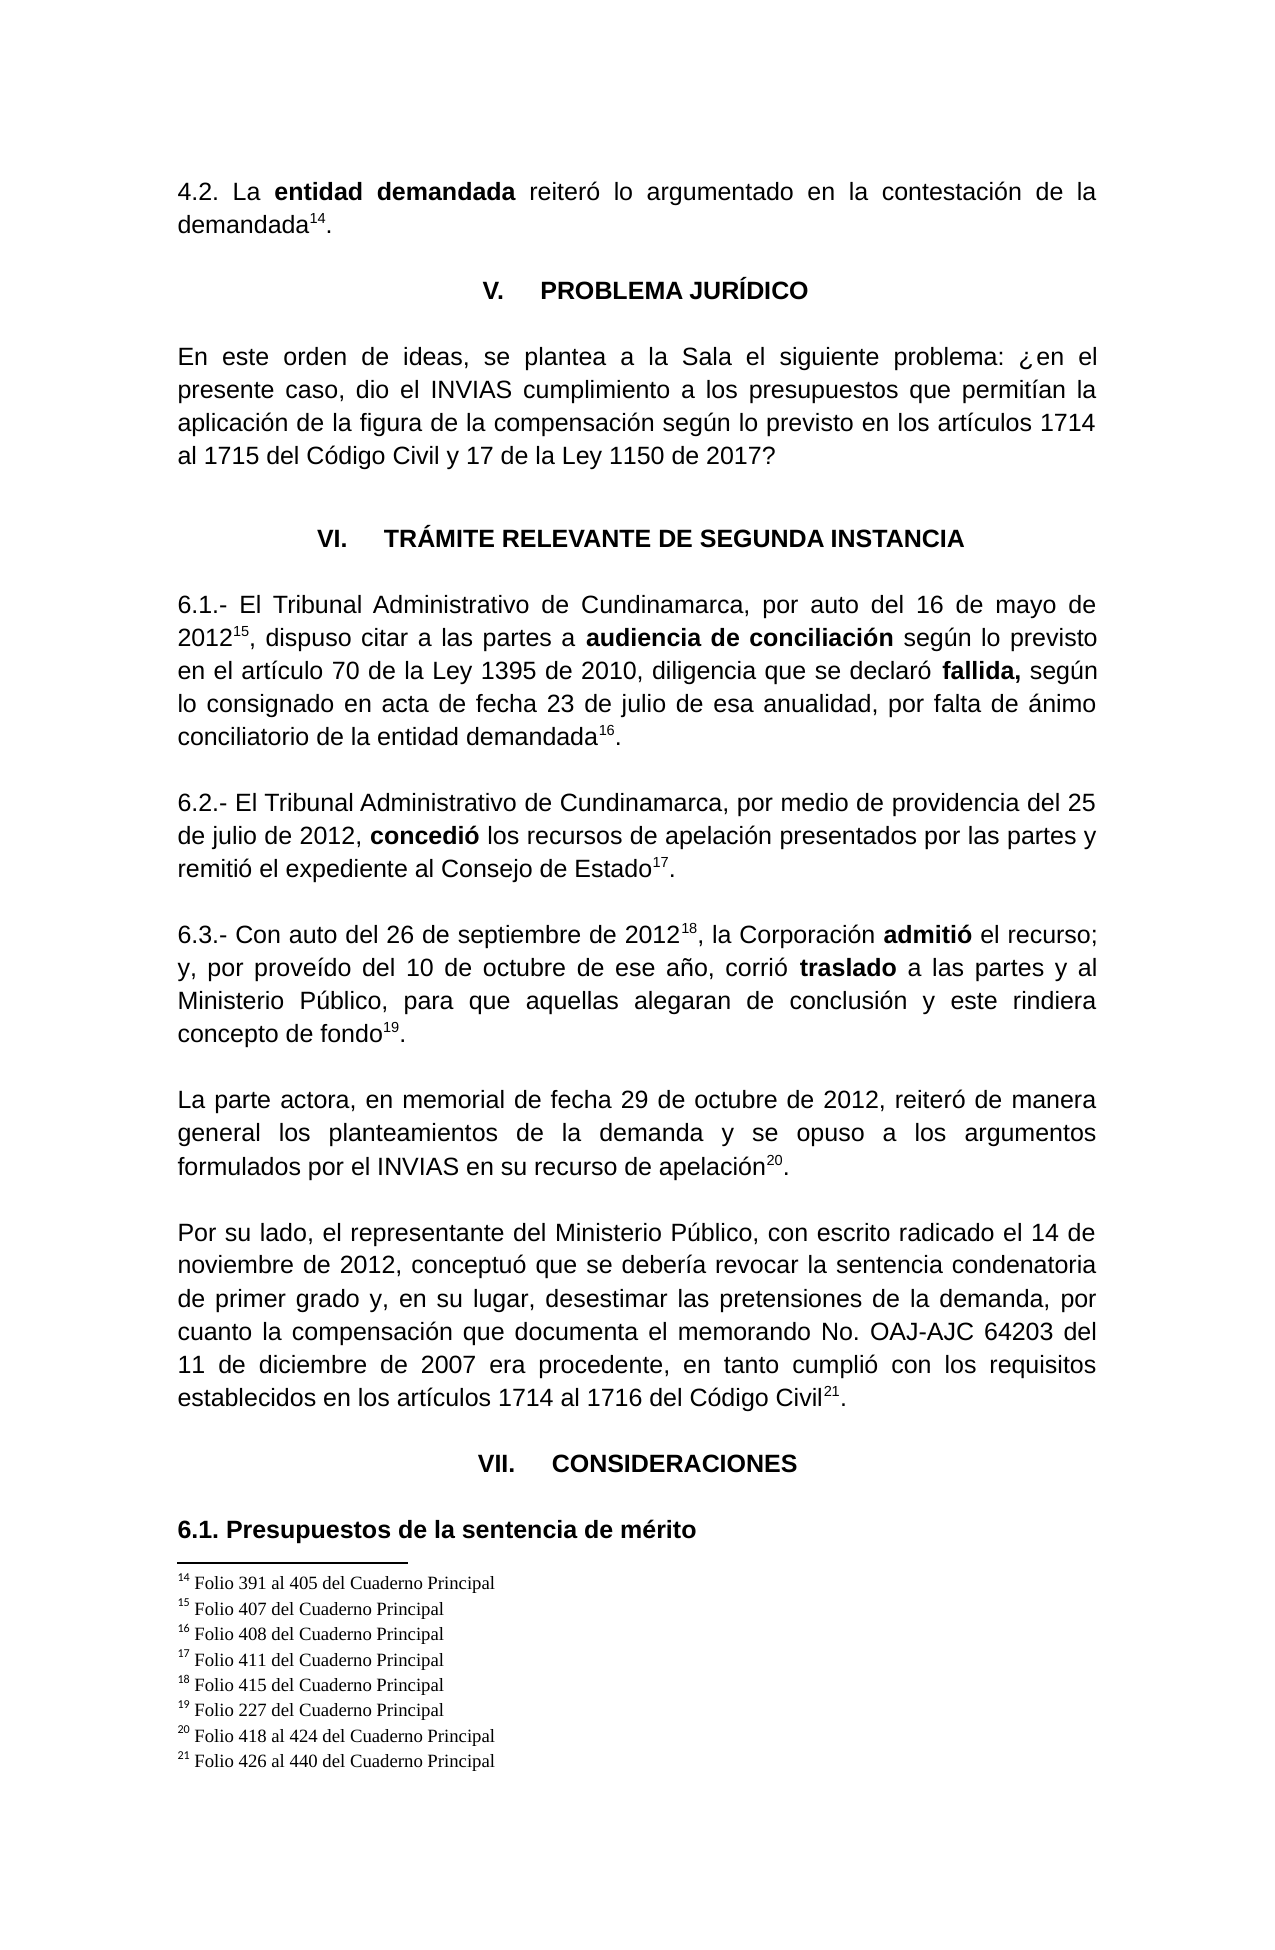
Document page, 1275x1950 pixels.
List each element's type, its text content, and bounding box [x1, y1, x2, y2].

text En este orden de ideas, se plantea a la Sala el siguiente problema: ¿en el presente caso, dio el INVIAS cumplimiento a los presupuestos que permitían la aplicación de la figura de la compensación según lo previsto en los artículos 1714 al 1715 del Código Civil y 17 de la Ley 1150 de 2017? [177, 342, 1098, 470]
text 6.3.- Con auto del 26 de septiembre de 2012, la Corporación admitió el recurso; y, por proveído del 10 de octubre de ese año, corrió traslado a las partes y al Ministerio Público, para que aquellas alegaran de conclusión y este rindiera concepto de fondo. [177, 920, 1098, 1048]
text 4.2. La entidad demandada reiteró lo argumentado en la contestación de la demandada. [177, 177, 1098, 239]
list 6.1. Presupuestos de la sentencia de mérito [177, 1515, 1004, 1543]
text Por su lado, el representante del Ministerio Público, con escrito radicado el 14 de noviembre de 2012, conceptuó que se debería revocar la sentencia condenatoria de primer grado y, en su lugar, desestimar las pretensiones de la demanda, por cuanto la compensación que documenta el memorando No. OAJ-AJC 64203 del 11 de diciembre de 2007 era procedente, en tanto cumplió con los requisitos establecidos en los artículos 1714 al 1716 del Código Civil. [177, 1217, 1098, 1411]
text 6.2.- El Tribunal Administrativo de Cundinamarca, por medio de providencia del 25 de julio de 2012, concedió los recursos de apelación presentados por las partes y remitió el expediente al Consejo de Estado. [177, 788, 1098, 883]
text La parte actora, en memorial de fecha 29 de octubre de 2012, reiteró de manera general los planteamientos de la demanda y se opuso a los argumentos formulados por el INVIAS en su recurso de apelación. [177, 1085, 1098, 1180]
list CONSIDERACIONES [215, 1449, 1098, 1477]
list PROBLEMA JURÍDICO [215, 276, 1098, 305]
list TRÁMITE RELEVANTE DE SEGUNDA INSTANCIA [215, 524, 1098, 553]
text 6.1.- El Tribunal Administrativo de Cundinamarca, por auto del 16 de mayo de 2012, dispuso citar a las partes a audiencia de conciliación según lo previsto en el artículo 70 de la Ley 1395 de 2010, diligencia que se declaró fallida, según lo consignado en acta de fecha 23 de julio de esa anualidad, por falta de ánimo conciliatorio de la entidad demandada. [177, 590, 1098, 751]
